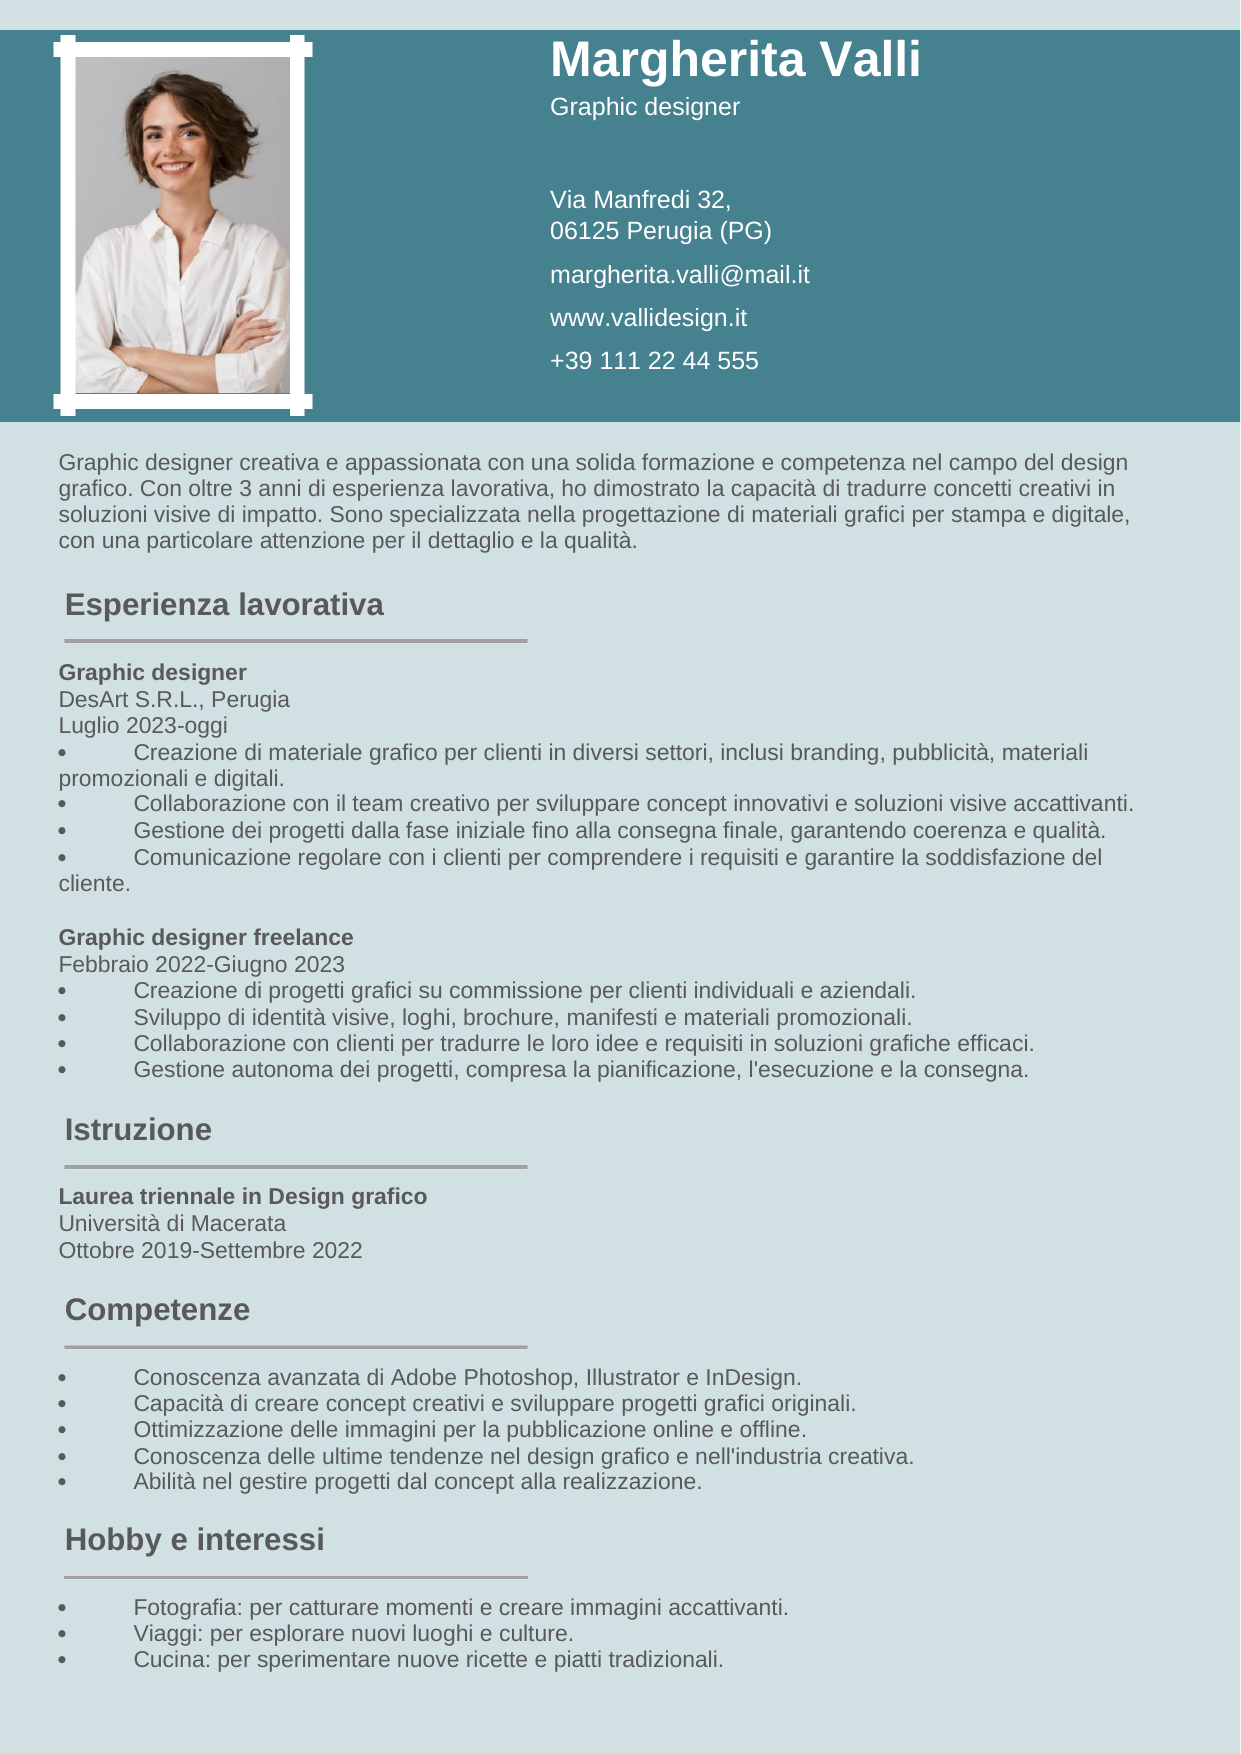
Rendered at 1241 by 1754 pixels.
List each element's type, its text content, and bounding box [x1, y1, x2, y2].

list Creazione di progetti grafici su commissione per clienti individuali e aziendali. [58, 977, 1173, 1004]
text www.vallidesign.it [550, 303, 1173, 332]
list Conoscenza avanzata di Adobe Photoshop, Illustrator e InDesign. [58, 1364, 1173, 1391]
list Sviluppo di identità visive, loghi, brochure, manifesti e materiali promozionali. [58, 1004, 1173, 1030]
text +39 111 22 44 555 [550, 346, 1173, 375]
text Luglio 2023-oggi [58, 713, 1173, 738]
list Fotografia: per catturare momenti e creare immagini accattivanti. [58, 1594, 1173, 1621]
text Graphic designer freelance [58, 924, 1173, 951]
list Gestione dei progetti dalla fase iniziale fino alla consegna finale, garantendo coerenza e qualità. [58, 817, 1173, 843]
text Ottobre 2019-Settembre 2022 [58, 1237, 1173, 1263]
list Abilità nel gestire progetti dal concept alla realizzazione. [58, 1469, 1173, 1495]
list Comunicazione regolare con i clienti per comprendere i requisiti e garantire la soddisfazione del cliente. [58, 844, 1173, 896]
list Ottimizzazione delle immagini per la pubblicazione online e offline. [58, 1416, 1173, 1443]
list Collaborazione con il team creativo per sviluppare concept innovativi e soluzioni visive accattivanti. [58, 791, 1173, 817]
list Capacità di creare concept creativi e sviluppare progetti grafici originali. [58, 1391, 1173, 1416]
text DesArt S.R.L., Perugia [58, 686, 1173, 713]
list Conoscenza delle ultime tendenze nel design grafico e nell'industria creativa. [58, 1443, 1173, 1469]
text Febbraio 2022-Giugno 2023 [58, 951, 1173, 977]
text Margherita Valli [550, 30, 1173, 87]
text Graphic designer [58, 659, 1173, 686]
text Istruzione [64, 1111, 1173, 1147]
text margherita.valli@mail.it [550, 259, 1173, 288]
text Graphic designer [550, 92, 1173, 121]
list Cucina: per sperimentare nuove ricette e piatti tradizionali. [58, 1646, 1173, 1673]
text Via Manfredi 32, [550, 185, 1173, 214]
text Graphic designer creativa e appassionata con una solida formazione e competenza nel campo del design grafico. Con oltre 3 anni di esperienza lavorativa, ho dimostrato la capacità di tradurre concetti creativi in soluzioni visive di impatto. Sono specializzata nella progettazione di materiali grafici per stampa e digitale, con una particolare attenzione per il dettaglio e la qualità. [58, 450, 1173, 553]
text 06125 Perugia (PG) [550, 216, 1173, 245]
text Università di Macerata [58, 1210, 1173, 1236]
text Competenze [64, 1291, 1173, 1327]
text Esperienza lavorativa [64, 586, 1173, 622]
list Viaggi: per esplorare nuovi luoghi e culture. [58, 1621, 1173, 1646]
list Gestione autonoma dei progetti, compresa la pianificazione, l'esecuzione e la consegna. [58, 1057, 1173, 1082]
list Collaborazione con clienti per tradurre le loro idee e requisiti in soluzioni grafiche efficaci. [58, 1030, 1173, 1057]
picture [0, 0, 1241, 1754]
text Laurea triennale in Design grafico [58, 1183, 1173, 1209]
list Creazione di materiale grafico per clienti in diversi settori, inclusi branding, pubblicità, materiali promozionali e digitali. [58, 739, 1173, 791]
text Hobby e interessi [64, 1521, 1173, 1557]
